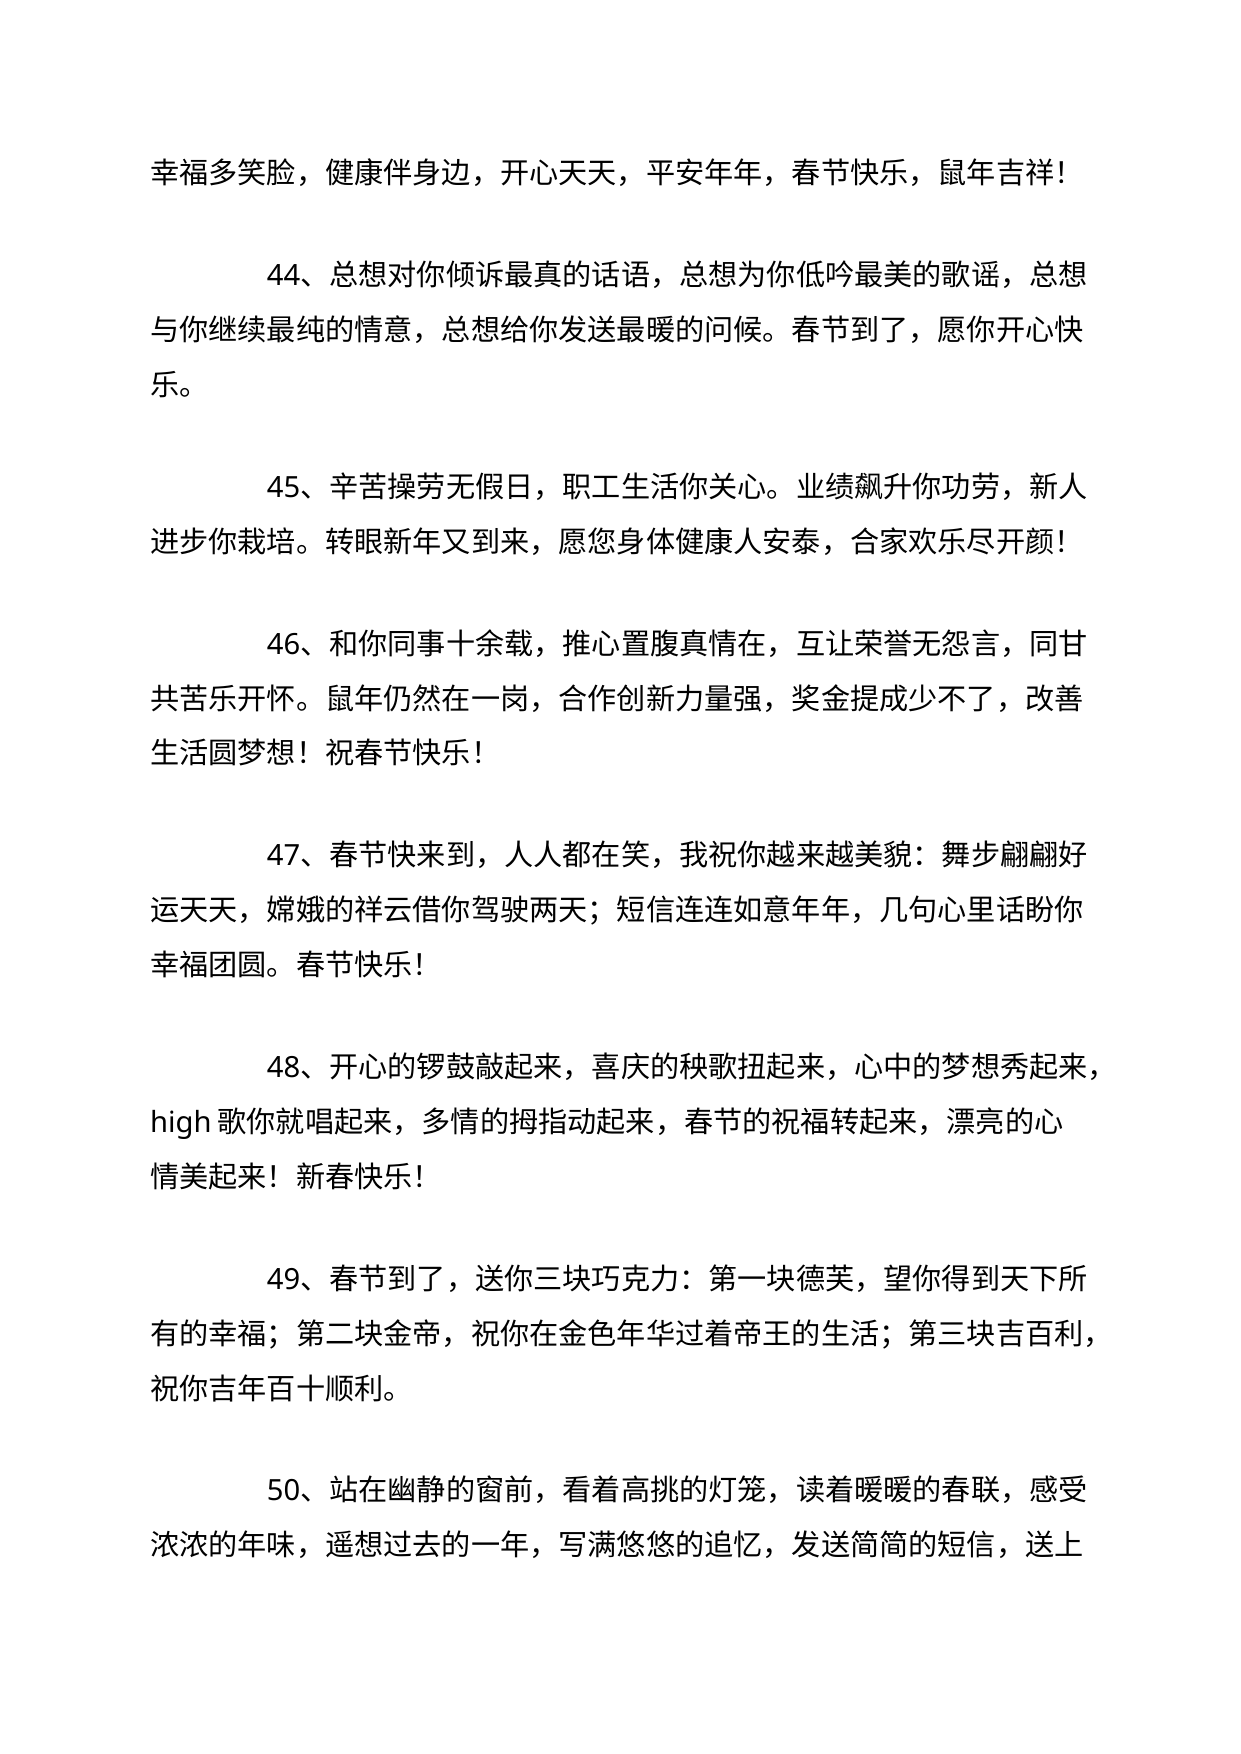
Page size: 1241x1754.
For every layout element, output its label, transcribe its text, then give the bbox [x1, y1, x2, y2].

text 47、春节快来到，人人都在笑，我祝你越来越美貌：舞步翩翩好运天天，嫦娥的祥云借你驾驶两天；短信连连如意年年，几句心里话盼你幸福团圆。春节快乐！ [150, 832, 1090, 984]
text 44、总想对你倾诉最真的话语，总想为你低吟最美的歌谣，总想与你继续最纯的情意，总想给你发送最暖的问候。春节到了，愿你开心快乐。 [150, 252, 1090, 404]
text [150, 1467, 1090, 1564]
text 46、和你同事十余载，推心置腹真情在，互让荣誉无怨言，同甘共苦乐开怀。鼠年仍然在一岗，合作创新力量强，奖金提成少不了，改善生活圆梦想！祝春节快乐！ [150, 620, 1090, 772]
text 45、辛苦操劳无假日，职工生活你关心。业绩飙升你功劳，新人进步你栽培。转眼新年又到来，愿您身体健康人安泰，合家欢乐尽开颜！ [150, 463, 1090, 561]
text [150, 150, 1090, 192]
text 48、开心的锣鼓敲起来，喜庆的秧歌扭起来，心中的梦想秀起来，high歌你就唱起来，多情的拇指动起来，春节的祝福转起来，漂亮的心情美起来！新春快乐！ [150, 1043, 1090, 1196]
text 49、春节到了，送你三块巧克力：第一块德芙，望你得到天下所有的幸福；第二块金帝，祝你在金色年华过着帝王的生活；第三块吉百利，祝你吉年百十顺利。 [150, 1255, 1090, 1407]
